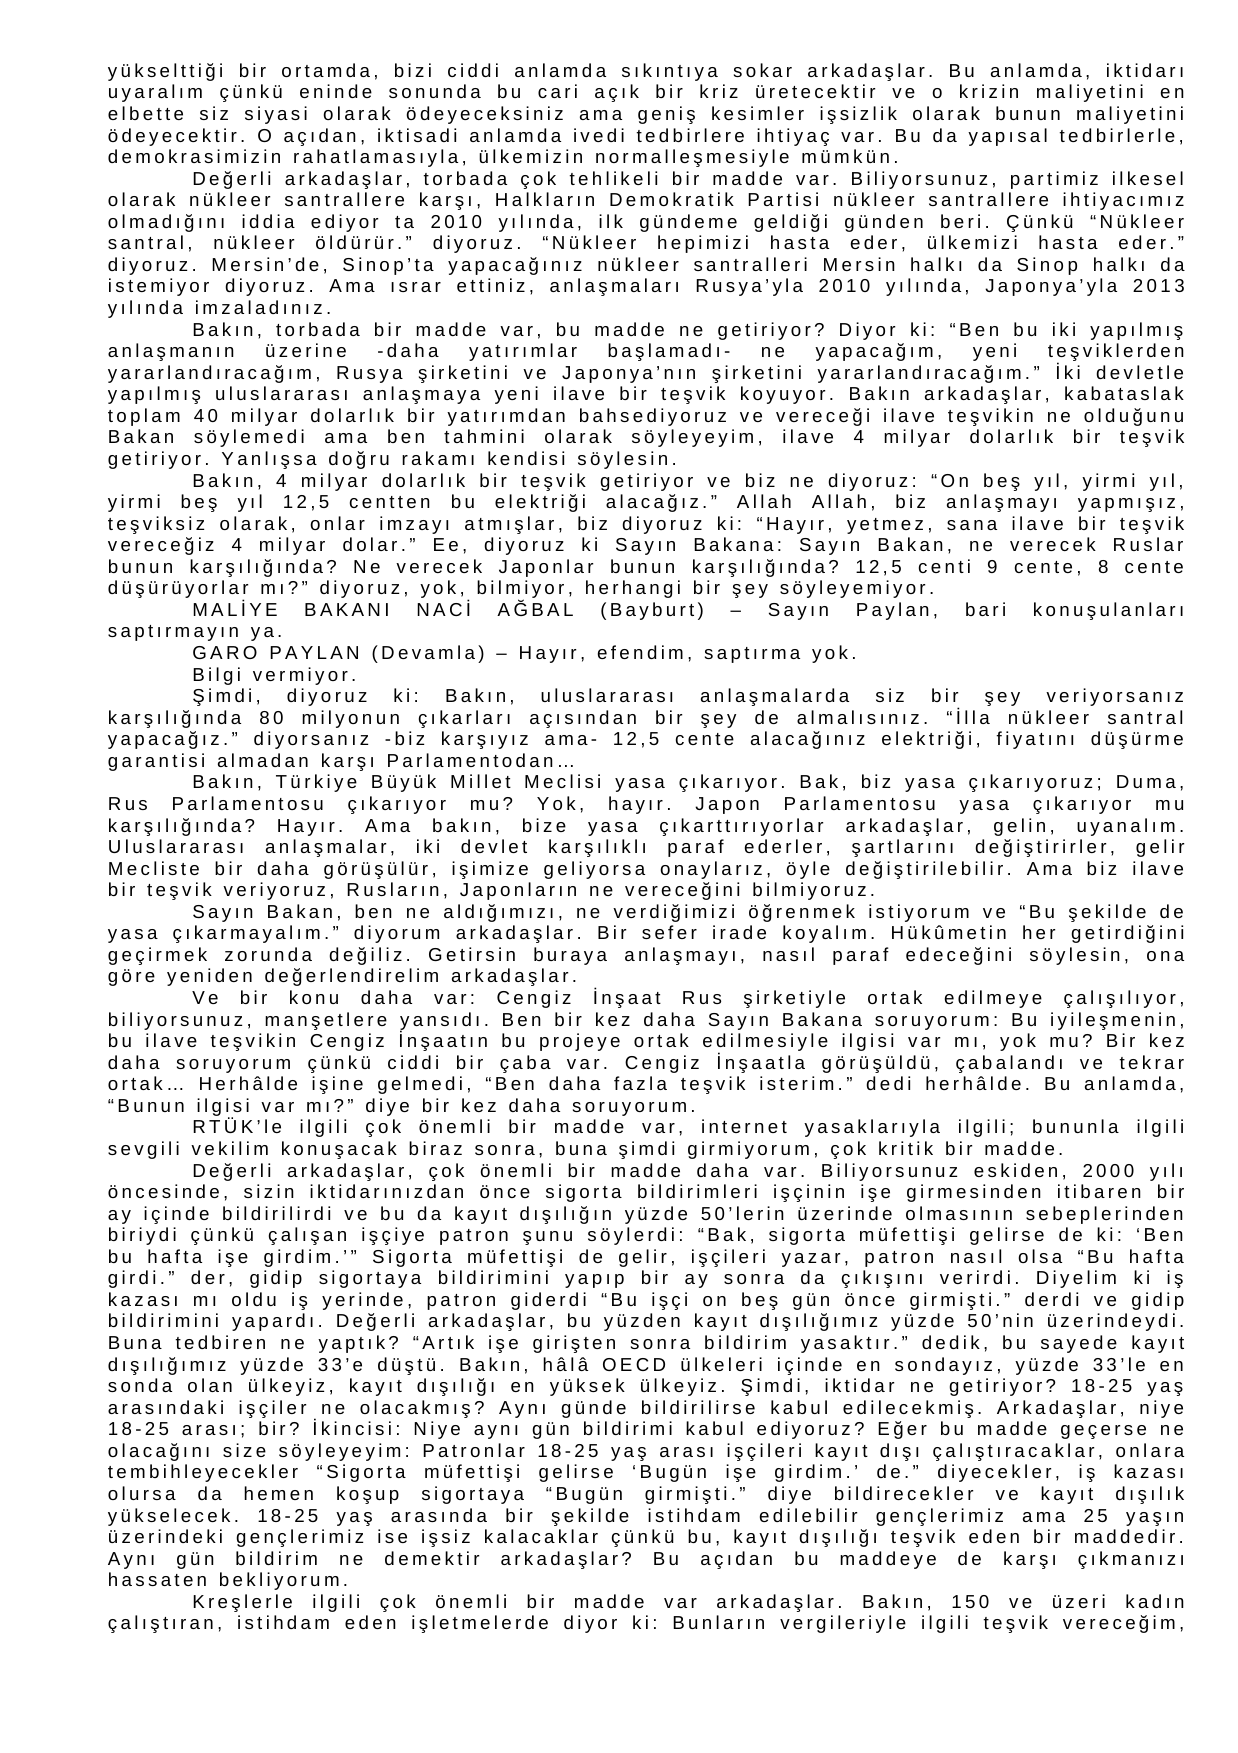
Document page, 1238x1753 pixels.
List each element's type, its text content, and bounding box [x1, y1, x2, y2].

text Ve bir konu daha var: Cengiz İnşaat Rus şirketiyle ortak edilmeye çalışılıyor, biliyorsunuz, manşetlere yansıdı. Ben bir kez daha Sayın Bakana soruyorum: Bu iyileşmenin, bu ilave teşvikin Cengiz İnşaatın bu projeye ortak edilmesiyle ilgisi var mı, yok mu? Bir kez daha soruyorum çünkü ciddi bir çaba var. Cengiz İnşaatla görüşüldü, çabalandı ve tekrar ortak… Herhâlde işine gelmedi, “Ben daha fazla teşvik isterim.” dedi herhâlde. Bu anlamda, “Bunun ilgisi var mı?” diye bir kez daha soruyorum. [108, 987, 1186, 1116]
text Bilgi vermiyor. [108, 663, 1186, 685]
text Değerli arkadaşlar, çok önemli bir madde daha var. Biliyorsunuz eskiden, 2000 yılı öncesinde, sizin iktidarınızdan önce sigorta bildirimleri işçinin işe girmesinden itibaren bir ay içinde bildirilirdi ve bu da kayıt dışılığın yüzde 50’lerin üzerinde olmasının sebeplerinden biriydi çünkü çalışan işçiye patron şunu söylerdi: “Bak, sigorta müfettişi gelirse de ki: ‘Ben bu hafta işe girdim.’” Sigorta müfettişi de gelir, işçileri yazar, patron nasıl olsa “Bu hafta girdi.” der, gidip sigortaya bildirimini yapıp bir ay sonra da çıkışını verirdi. Diyelim ki iş kazası mı oldu iş yerinde, patron giderdi “Bu işçi on beş gün önce girmişti.” derdi ve gidip bildirimini yapardı. Değerli arkadaşlar, bu yüzden kayıt dışılığımız yüzde 50’nin üzerindeydi. Buna tedbiren ne yaptık? “Artık işe girişten sonra bildirim yasaktır.” dedik, bu sayede kayıt dışılığımız yüzde 33’e düştü. Bakın, hâlâ OECD ülkeleri içinde en sondayız, yüzde 33’le en sonda olan ülkeyiz, kayıt dışılığı en yüksek ülkeyiz. Şimdi, iktidar ne getiriyor? 18-25 yaş arasındaki işçiler ne olacakmış? Aynı günde bildirilirse kabul edilecekmiş. Arkadaşlar, niye 18-25 arası; bir? İkincisi: Niye aynı gün bildirimi kabul ediyoruz? Eğer bu madde geçerse ne olacağını size söyleyeyim: Patronlar 18-25 yaş arası işçileri kayıt dışı çalıştıracaklar, onlara tembihleyecekler “Sigorta müfettişi gelirse ‘Bugün işe girdim.’ de.” diyecekler, iş kazası olursa da hemen koşup sigortaya “Bugün girmişti.” diye bildirecekler ve kayıt dışılık yükselecek. 18-25 yaş arasında bir şekilde istihdam edilebilir gençlerimiz ama 25 yaşın üzerindeki gençlerimiz ise işsiz kalacaklar çünkü bu, kayıt dışılığı teşvik eden bir maddedir. Aynı gün bildirim ne demektir arkadaşlar? Bu açıdan bu maddeye de karşı çıkmanızı hassaten bekliyorum. [108, 1159, 1186, 1591]
text Sayın Bakan, ben ne aldığımızı, ne verdiğimizi öğrenmek istiyorum ve “Bu şekilde de yasa çıkarmayalım.” diyorum arkadaşlar. Bir sefer irade koyalım. Hükûmetin her getirdiğini geçirmek zorunda değiliz. Getirsin buraya anlaşmayı, nasıl paraf edeceğini söylesin, ona göre yeniden değerlendirelim arkadaşlar. [108, 901, 1186, 987]
text GARO PAYLAN (Devamla) – Hayır, efendim, saptırma yok. [108, 642, 1186, 663]
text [108, 1591, 1186, 1634]
text Bakın, torbada bir madde var, bu madde ne getiriyor? Diyor ki: “Ben bu iki yapılmış anlaşmanın üzerine -daha yatırımlar başlamadı- ne yapacağım, yeni teşviklerden yararlandıracağım, Rusya şirketini ve Japonya’nın şirketini yararlandıracağım.” İki devletle yapılmış uluslararası anlaşmaya yeni ilave bir teşvik koyuyor. Bakın arkadaşlar, kabataslak toplam 40 milyar dolarlık bir yatırımdan bahsediyoruz ve vereceği ilave teşvikin ne olduğunu Bakan söylemedi ama ben tahmini olarak söyleyeyim, ilave 4 milyar dolarlık bir teşvik getiriyor. Yanlışsa doğru rakamı kendisi söylesin. [108, 318, 1186, 469]
text RTÜK’le ilgili çok önemli bir madde var, internet yasaklarıyla ilgili; bununla ilgili sevgili vekilim konuşacak biraz sonra, buna şimdi girmiyorum, çok kritik bir madde. [108, 1116, 1186, 1159]
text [108, 60, 1186, 167]
text Bakın, Türkiye Büyük Millet Meclisi yasa çıkarıyor. Bak, biz yasa çıkarıyoruz; Duma, Rus Parlamentosu çıkarıyor mu? Yok, hayır. Japon Parlamentosu yasa çıkarıyor mu karşılığında? Hayır. Ama bakın, bize yasa çıkarttırıyorlar arkadaşlar, gelin, uyanalım. Uluslararası anlaşmalar, iki devlet karşılıklı paraf ederler, şartlarını değiştirirler, gelir Mecliste bir daha görüşülür, işimize geliyorsa onaylarız, öyle değiştirilebilir. Ama biz ilave bir teşvik veriyoruz, Rusların, Japonların ne vereceğini bilmiyoruz. [108, 771, 1186, 901]
text Bakın, 4 milyar dolarlık bir teşvik getiriyor ve biz ne diyoruz: “On beş yıl, yirmi yıl, yirmi beş yıl 12,5 centten bu elektriği alacağız.” Allah Allah, biz anlaşmayı yapmışız, teşviksiz olarak, onlar imzayı atmışlar, biz diyoruz ki: “Hayır, yetmez, sana ilave bir teşvik vereceğiz 4 milyar dolar.” Ee, diyoruz ki Sayın Bakana: Sayın Bakan, ne verecek Ruslar bunun karşılığında? Ne verecek Japonlar bunun karşılığında? 12,5 centi 9 cente, 8 cente düşürüyorlar mı?” diyoruz, yok, bilmiyor, herhangi bir şey söyleyemiyor. [108, 469, 1186, 599]
text Değerli arkadaşlar, torbada çok tehlikeli bir madde var. Biliyorsunuz, partimiz ilkesel olarak nükleer santrallere karşı, Halkların Demokratik Partisi nükleer santrallere ihtiyacımız olmadığını iddia ediyor ta 2010 yılında, ilk gündeme geldiği günden beri. Çünkü “Nükleer santral, nükleer öldürür.” diyoruz. “Nükleer hepimizi hasta eder, ülkemizi hasta eder.” diyoruz. Mersin’de, Sinop’ta yapacağınız nükleer santralleri Mersin halkı da Sinop halkı da istemiyor diyoruz. Ama ısrar ettiniz, anlaşmaları Rusya’yla 2010 yılında, Japonya’yla 2013 yılında imzaladınız. [108, 167, 1186, 318]
text Şimdi, diyoruz ki: Bakın, uluslararası anlaşmalarda siz bir şey veriyorsanız karşılığında 80 milyonun çıkarları açısından bir şey de almalısınız. “İlla nükleer santral yapacağız.” diyorsanız -biz karşıyız ama- 12,5 cente alacağınız elektriği, fiyatını düşürme garantisi almadan karşı Parlamentodan… [108, 685, 1186, 771]
text MALİYE BAKANI NACİ AĞBAL (Bayburt) – Sayın Paylan, bari konuşulanları saptırmayın ya. [108, 599, 1186, 642]
